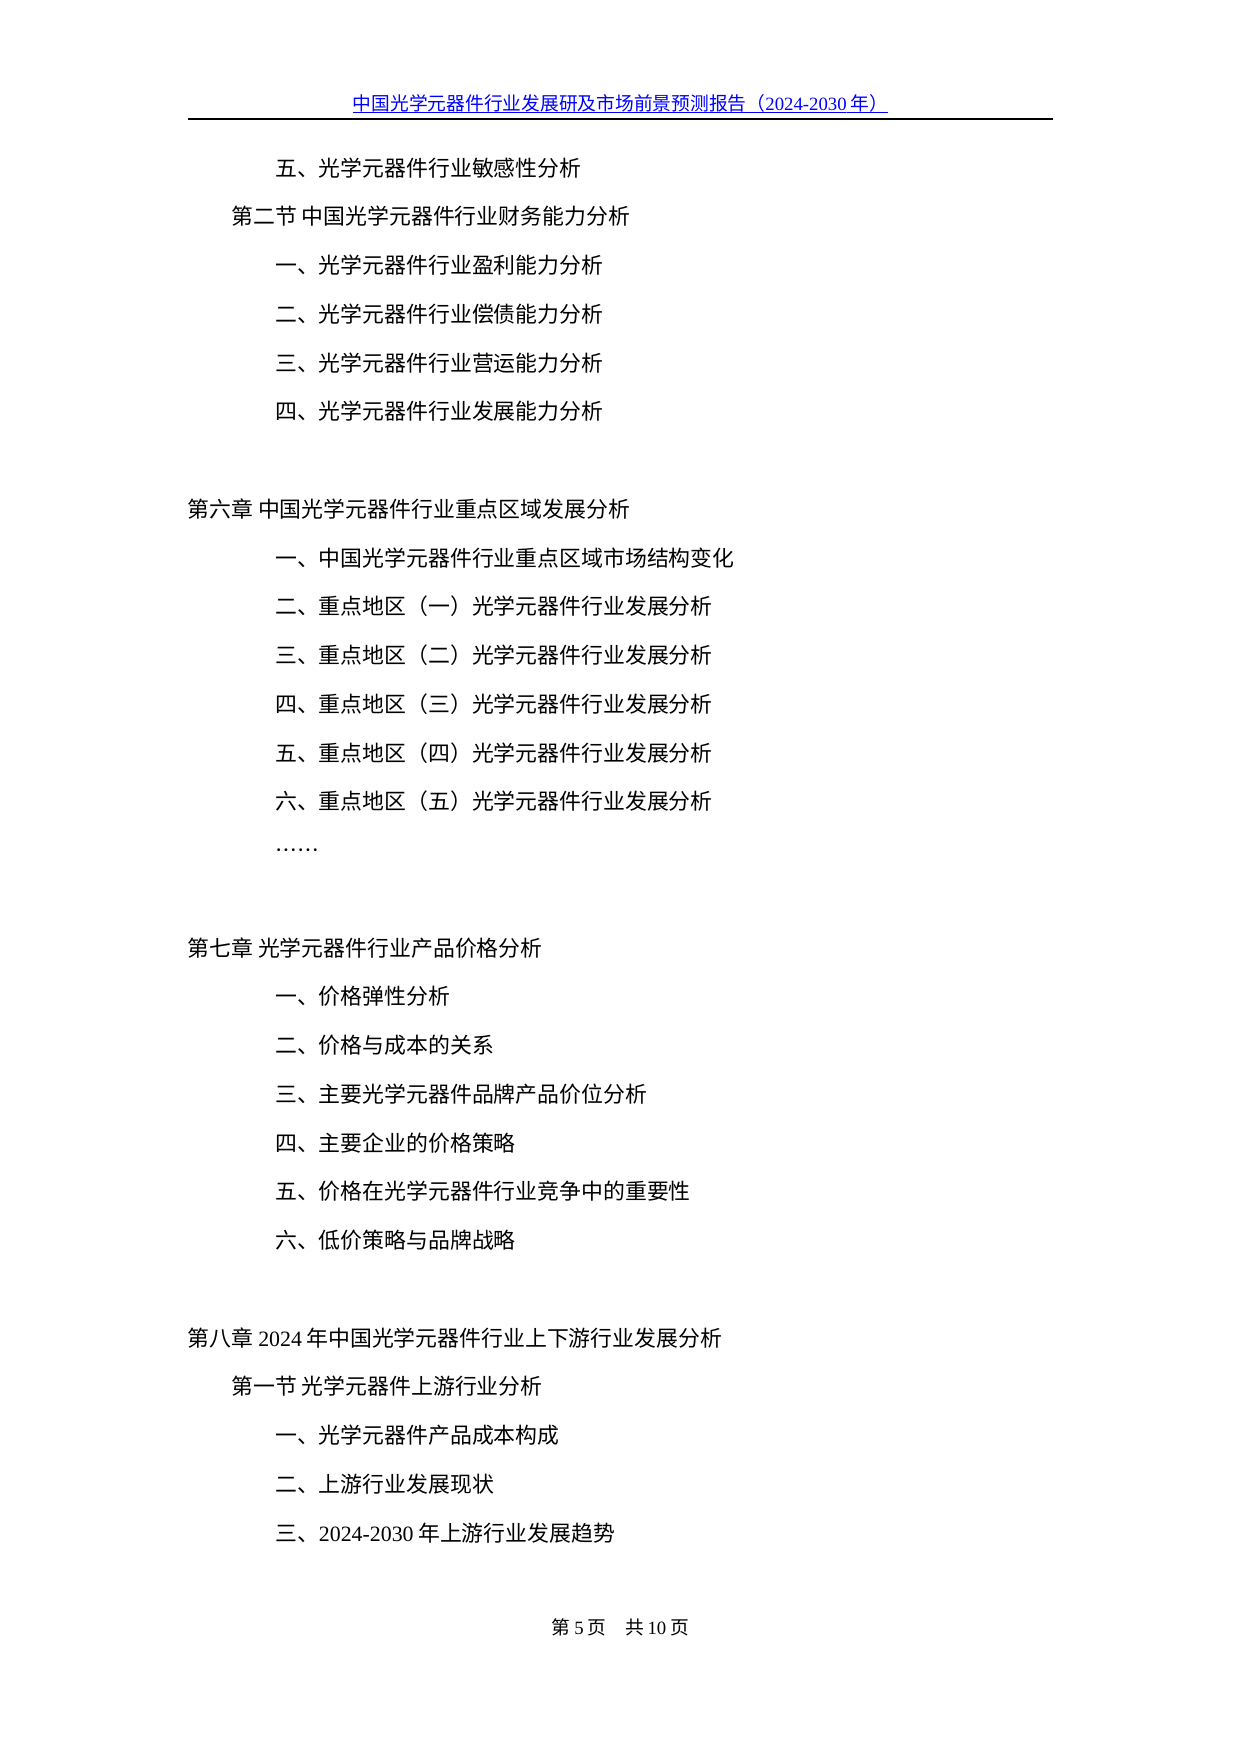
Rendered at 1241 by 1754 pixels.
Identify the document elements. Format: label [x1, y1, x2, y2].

text [187, 150, 1053, 1548]
